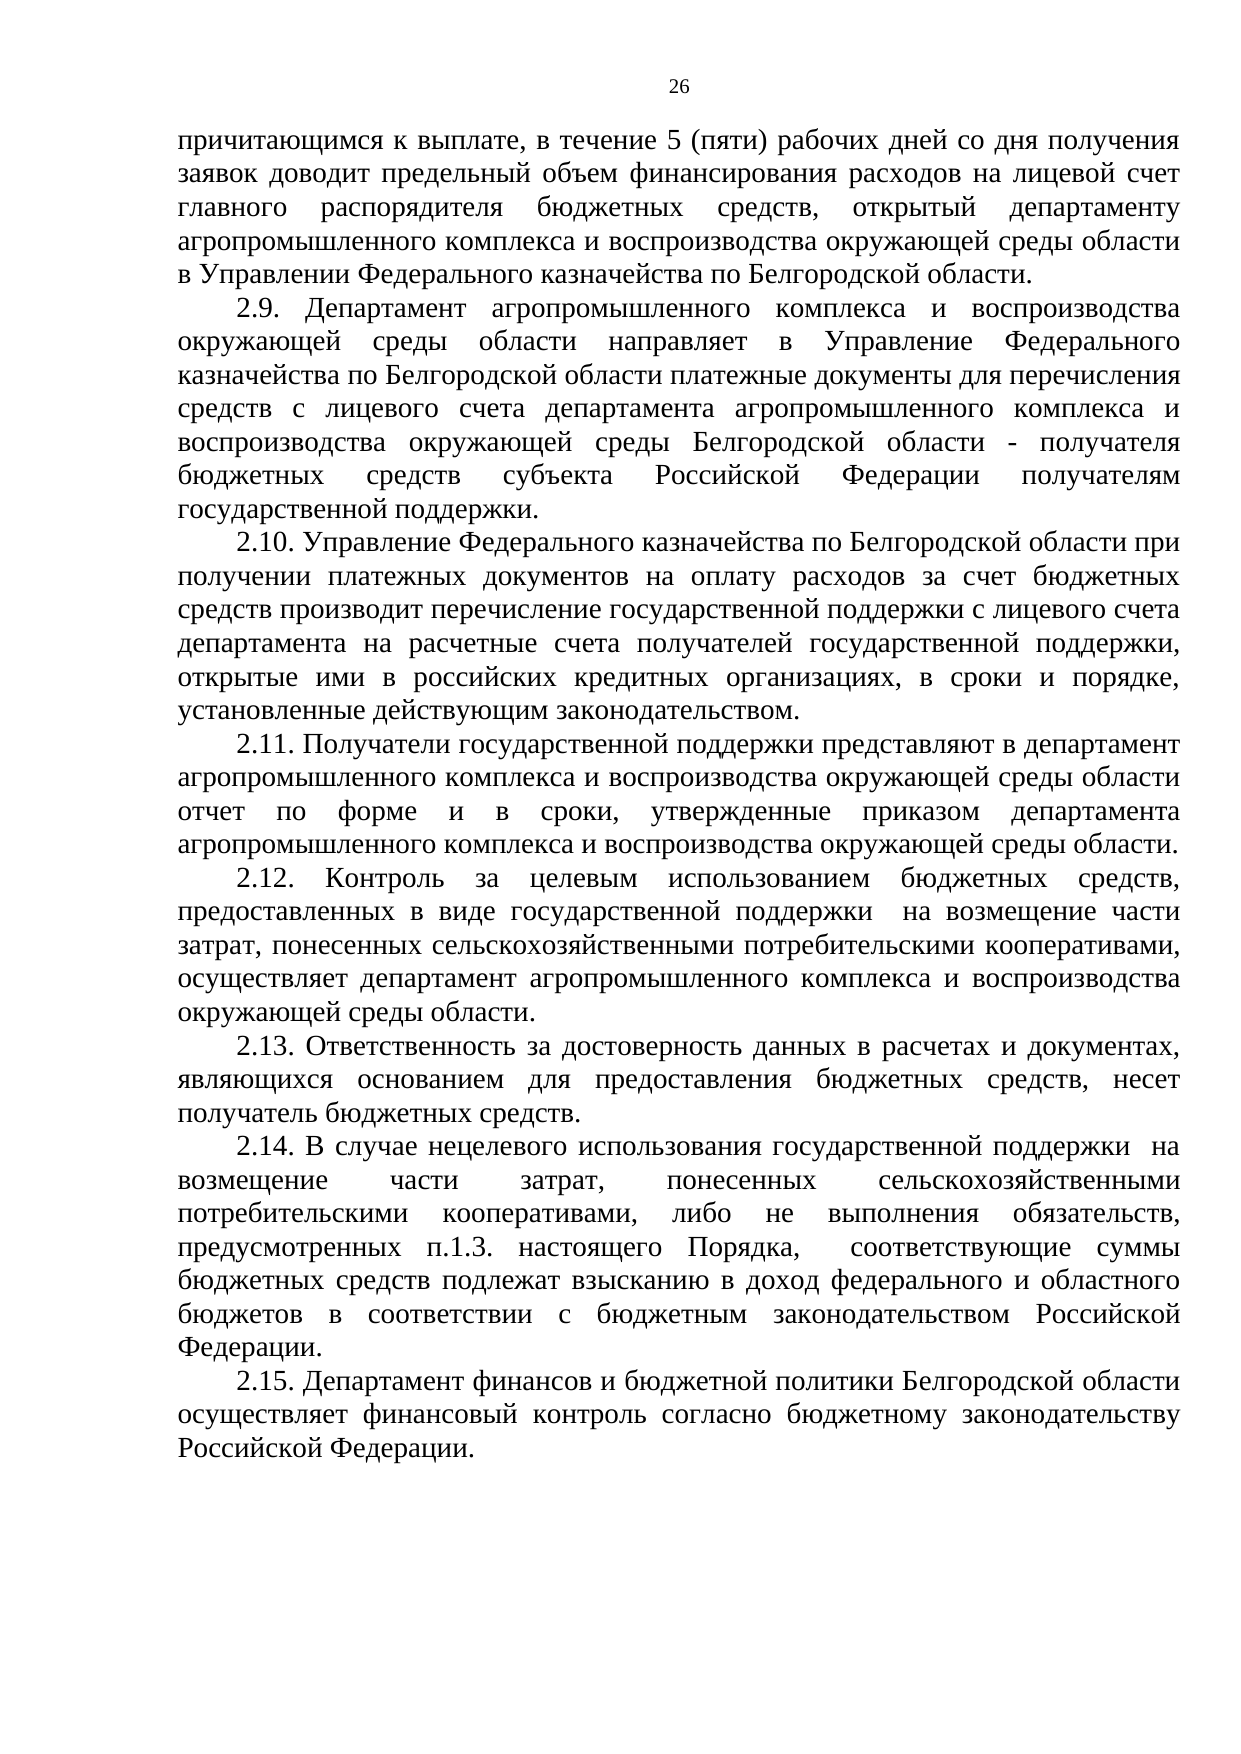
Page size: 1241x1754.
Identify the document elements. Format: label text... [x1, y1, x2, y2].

text 2.13. Ответственность за достоверность данных в расчетах и документах, являющихся основанием для предоставления бюджетных средств, несет получатель бюджетных средств. [177, 1028, 1181, 1128]
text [177, 122, 1181, 290]
text 2.15. Департамент финансов и бюджетной политики Белгородской области осуществляет финансовый контроль согласно бюджетному законодательству Российской Федерации. [177, 1363, 1181, 1464]
text 2.11. Получатели государственной поддержки представляют в департамент агропромышленного комплекса и воспроизводства окружающей среды области отчет по форме и в сроки, утвержденные приказом департамента агропромышленного комплекса и воспроизводства окружающей среды области. [177, 726, 1181, 860]
text 2.9. Департамент агропромышленного комплекса и воспроизводства окружающей среды области направляет в Управление Федерального казначейства по Белгородской области платежные документы для перечисления средств с лицевого счета департамента агропромышленного комплекса и воспроизводства окружающей среды Белгородской области - получателя бюджетных средств субъекта Российской Федерации получателям государственной поддержки. [177, 290, 1181, 524]
text 2.12. Контроль за целевым использованием бюджетных средств, предоставленных в виде государственной поддержки на возмещение части затрат, понесенных сельскохозяйственными потребительскими кооперативами, осуществляет департамент агропромышленного комплекса и воспроизводства окружающей среды области. [177, 860, 1181, 1028]
text 2.14. В случае нецелевого использования государственной поддержки на возмещение части затрат, понесенных сельскохозяйственными потребительскими кооперативами, либо не выполнения обязательств, предусмотренных п.1.3. настоящего Порядка, соответствующие суммы бюджетных средств подлежат взысканию в доход федерального и областного бюджетов в соответствии с бюджетным законодательством Российской Федерации. [177, 1128, 1181, 1363]
text 2.10. Управление Федерального казначейства по Белгородской области при получении платежных документов на оплату расходов за счет бюджетных средств производит перечисление государственной поддержки с лицевого счета департамента на расчетные счета получателей государственной поддержки, открытые ими в российских кредитных организациях, в сроки и порядке, установленные действующим законодательством. [177, 524, 1181, 726]
